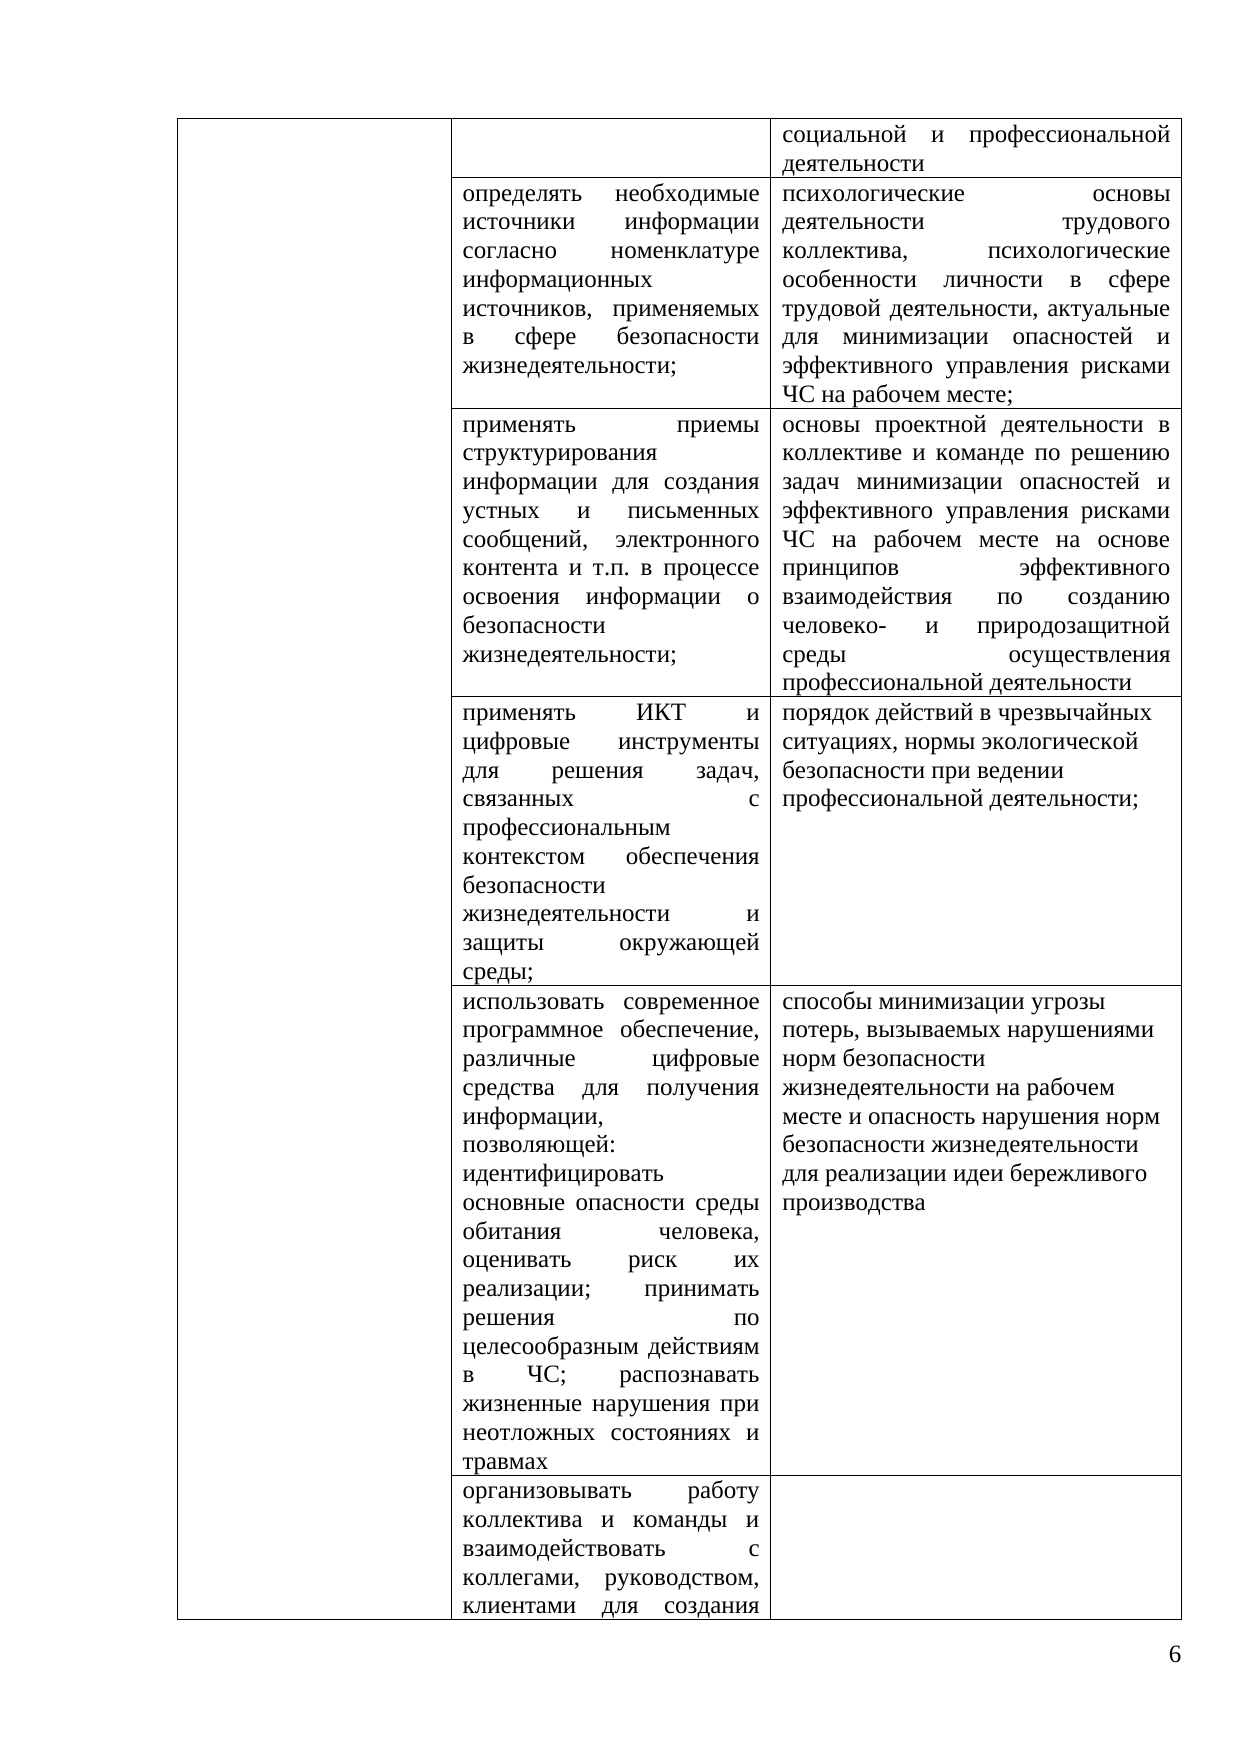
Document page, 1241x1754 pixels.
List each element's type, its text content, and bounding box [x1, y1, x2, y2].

table_cell [771, 1476, 1181, 1619]
table_cell порядок действий в чрезвычайных ситуациях, нормы экологической безопасности при ведении профессиональной деятельности; [771, 697, 1181, 985]
table_cell определять необходимые источники информации согласно номенклатуре информационных источников, применяемых в сфере безопасности жизнедеятельности; [452, 178, 770, 408]
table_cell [452, 119, 770, 177]
table_cell использовать современное программное обеспечение, различные цифровые средства для получения информации, позволяющей: идентифицировать основные опасности среды обитания человека, оценивать риск их реализации; принимать решения по целесообразным действиям в ЧС; распознавать жизненные нарушения при неотложных состояниях и травмах [452, 986, 770, 1474]
table_cell применять приемы структурирования информации для создания устных и письменных сообщений, электронного контента и т.п. в процессе освоения информации о безопасности жизнедеятельности; [452, 409, 770, 696]
table_cell способы минимизации угрозы потерь, вызываемых нарушениями норм безопасности жизнедеятельности на рабочем месте и опасность нарушения норм безопасности жизнедеятельности для реализации идеи бережливого производства [771, 986, 1181, 1474]
table_cell применять ИКТ и цифровые инструменты для решения задач, связанных с профессиональным контекстом обеспечения безопасности жизнедеятельности и защиты окружающей среды; [452, 697, 770, 985]
table_cell психологические основы деятельности трудового коллектива, психологические особенности личности в сфере трудовой деятельности, актуальные для минимизации опасностей и эффективного управления рисками ЧС на рабочем месте; [771, 178, 1181, 408]
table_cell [771, 119, 1181, 177]
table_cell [452, 1476, 770, 1619]
table_cell основы проектной деятельности в коллективе и команде по решению задач минимизации опасностей и эффективного управления рисками ЧС на рабочем месте на основе принципов эффективного взаимодействия по созданию человеко- и природозащитной среды осуществления профессиональной деятельности [771, 409, 1181, 696]
